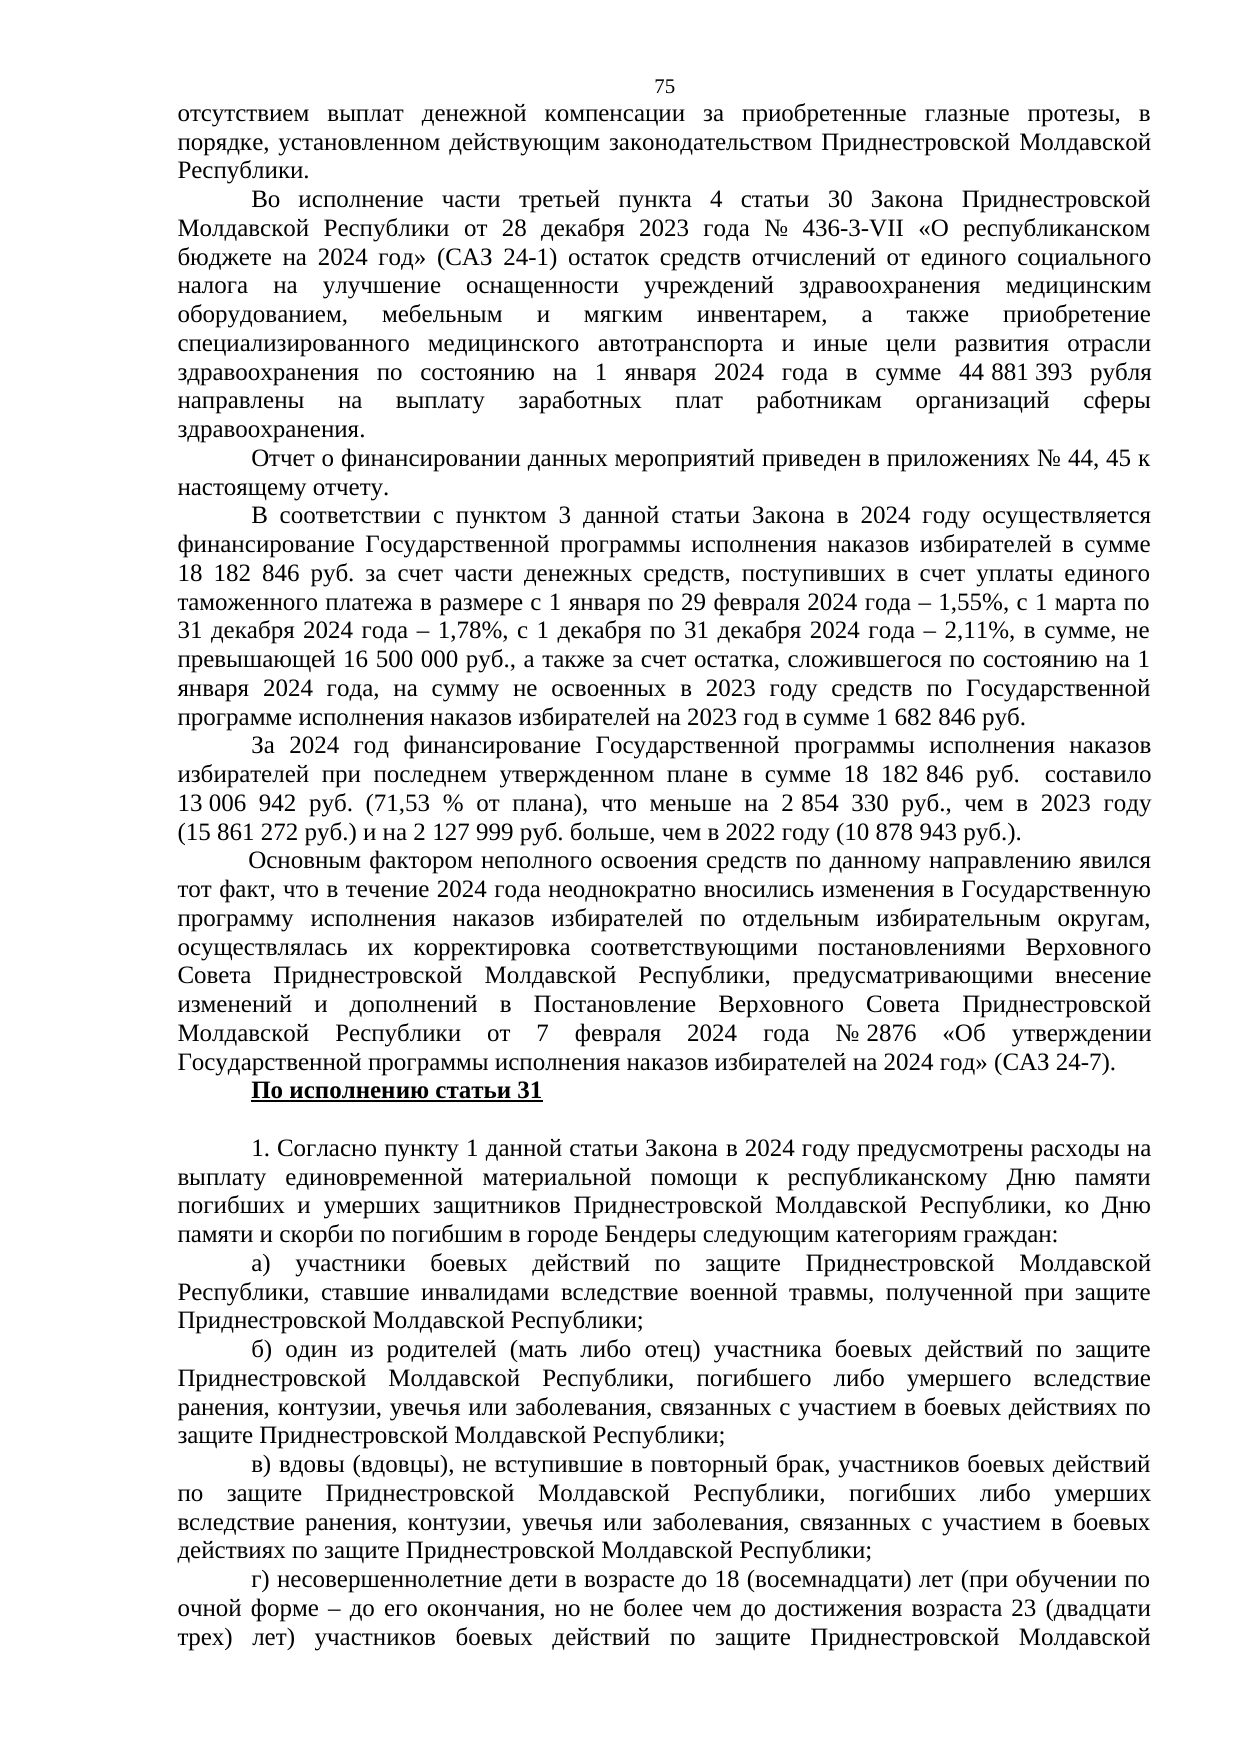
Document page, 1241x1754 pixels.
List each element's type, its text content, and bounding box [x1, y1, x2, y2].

text За 2024 год финансирование Государственной программы исполнения наказов избирателей при последнем утвержденном плане в сумме 18 182 846 руб. составило 13 006 942 руб. (71,53 % от плана), что меньше на 2 854 330 руб., чем в 2023 году (15 861 272 руб.) и на 2 127 999 руб. больше, чем в 2022 году (10 878 943 руб.). [177, 730, 1152, 845]
text 1. Согласно пункту 1 данной статьи Закона в 2024 году предусмотрены расходы на выплату единовременной материальной помощи к республиканскому Дню памяти погибших и умерших защитников Приднестровской Молдавской Республики, ко Дню памяти и скорби по погибшим в городе Бендеры следующим категориям граждан: [177, 1133, 1152, 1248]
text Основным фактором неполного освоения средств по данному направлению явился тот факт, что в течение 2024 года неоднократно вносились изменения в Государственную программу исполнения наказов избирателей по отдельным избирательным округам, осуществлялась их корректировка соответствующими постановлениями Верховного Совета Приднестровской Молдавской Республики, предусматривающими внесение изменений и дополнений в Постановление Верховного Совета Приднестровской Молдавской Республики от 7 февраля 2024 года № 2876 «Об утверждении Государственной программы исполнения наказов избирателей на 2024 год» (САЗ 24-7). [177, 845, 1152, 1075]
text Во исполнение части третьей пункта 4 статьи 30 Закона Приднестровской Молдавской Республики от 28 декабря 2023 года № 436-3-VII «О республиканском бюджете на 2024 год» (САЗ 24-1) остаток средств отчислений от единого социального налога на улучшение оснащенности учреждений здравоохранения медицинским оборудованием, мебельным и мягким инвентарем, а также приобретение специализированного медицинского автотранспорта и иные цели развития отрасли здравоохранения по состоянию на 1 января 2024 года в сумме 44 881 393 рубля направлены на выплату заработных плат работникам организаций сферы здравоохранения. [177, 184, 1152, 443]
text Отчет о финансировании данных мероприятий приведен в приложениях № 44, 45 к настоящему отчету. [177, 443, 1152, 500]
text б) один из родителей (мать либо отец) участника боевых действий по защите Приднестровской Молдавской Республики, погибшего либо умершего вследствие ранения, контузии, увечья или заболевания, связанных с участием в боевых действиях по защите Приднестровской Молдавской Республики; [177, 1334, 1152, 1449]
text В соответствии с пунктом 3 данной статьи Закона в 2024 году осуществляется финансирование Государственной программы исполнения наказов избирателей в сумме 18 182 846 руб. за счет части денежных средств, поступивших в счет уплаты единого таможенного платежа в размере с 1 января по 29 февраля 2024 года – 1,55%, с 1 марта по 31 декабря 2024 года – 1,78%, с 1 декабря по 31 декабря 2024 года – 2,11%, в сумме, не превышающей 16 500 000 руб., а также за счет остатка, сложившегося по состоянию на 1 января 2024 года, на сумму не освоенных в 2023 году средств по Государственной программе исполнения наказов избирателей на 2023 год в сумме 1 682 846 руб. [177, 500, 1152, 730]
text По исполнению статьи 31 [177, 1075, 1152, 1104]
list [177, 98, 1152, 184]
text в) вдовы (вдовцы), не вступившие в повторный брак, участников боевых действий по защите Приднестровской Молдавской Республики, погибших либо умерших вследствие ранения, контузии, увечья или заболевания, связанных с участием в боевых действиях по защите Приднестровской Молдавской Республики; [177, 1449, 1152, 1564]
text а) участники боевых действий по защите Приднестровской Молдавской Республики, ставшие инвалидами вследствие военной травмы, полученной при защите Приднестровской Молдавской Республики; [177, 1248, 1152, 1334]
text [177, 1564, 1152, 1650]
